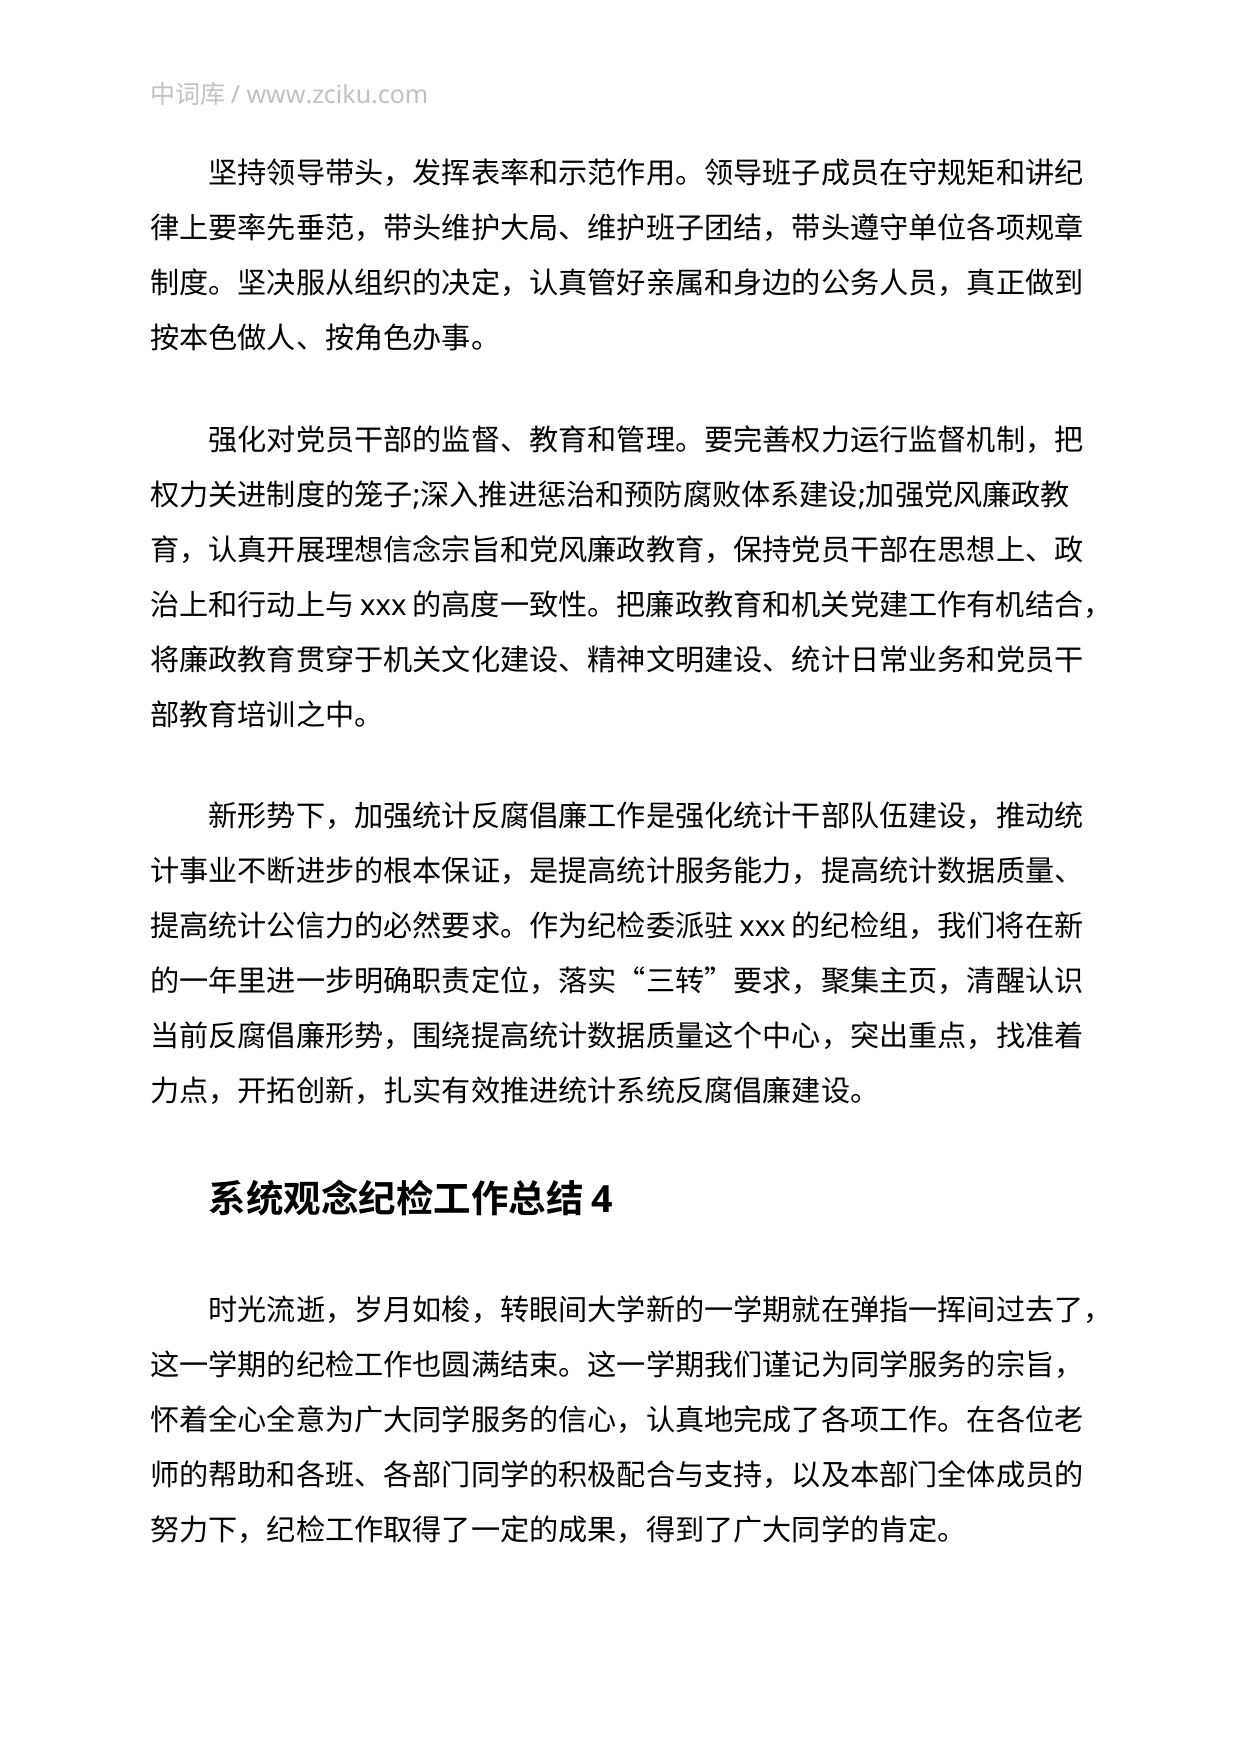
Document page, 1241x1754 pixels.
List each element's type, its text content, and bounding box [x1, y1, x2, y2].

text 系统观念纪检工作总结4 [150, 1169, 1090, 1224]
text 时光流逝，岁月如梭，转眼间大学新的一学期就在弹指一挥间过去了，这一学期的纪检工作也圆满结束。这一学期我们谨记为同学服务的宗旨，怀着全心全意为广大同学服务的信心，认真地完成了各项工作。在各位老师的帮助和各班、各部门同学的积极配合与支持，以及本部门全体成员的努力下，纪检工作取得了一定的成果，得到了广大同学的肯定。 [150, 1287, 1090, 1549]
text 坚持领导带头，发挥表率和示范作用。领导班子成员在守规矩和讲纪律上要率先垂范，带头维护大局、维护班子团结，带头遵守单位各项规章制度。坚决服从组织的决定，认真管好亲属和身边的公务人员，真正做到按本色做人、按角色办事。 [150, 150, 1090, 357]
text 强化对党员干部的监督、教育和管理。要完善权力运行监督机制，把权力关进制度的笼子;深入推进惩治和预防腐败体系建设;加强党风廉政教育，认真开展理想信念宗旨和党风廉政教育，保持党员干部在思想上、政治上和行动上与xxx的高度一致性。把廉政教育和机关党建工作有机结合，将廉政教育贯穿于机关文化建设、精神文明建设、统计日常业务和党员干部教育培训之中。 [150, 416, 1090, 733]
text 新形势下，加强统计反腐倡廉工作是强化统计干部队伍建设，推动统计事业不断进步的根本保证，是提高统计服务能力，提高统计数据质量、提高统计公信力的必然要求。作为纪检委派驻xxx的纪检组，我们将在新的一年里进一步明确职责定位，落实“三转”要求，聚集主页，清醒认识当前反腐倡廉形势，围绕提高统计数据质量这个中心，突出重点，找准着力点，开拓创新，扎实有效推进统计系统反腐倡廉建设。 [150, 793, 1090, 1110]
